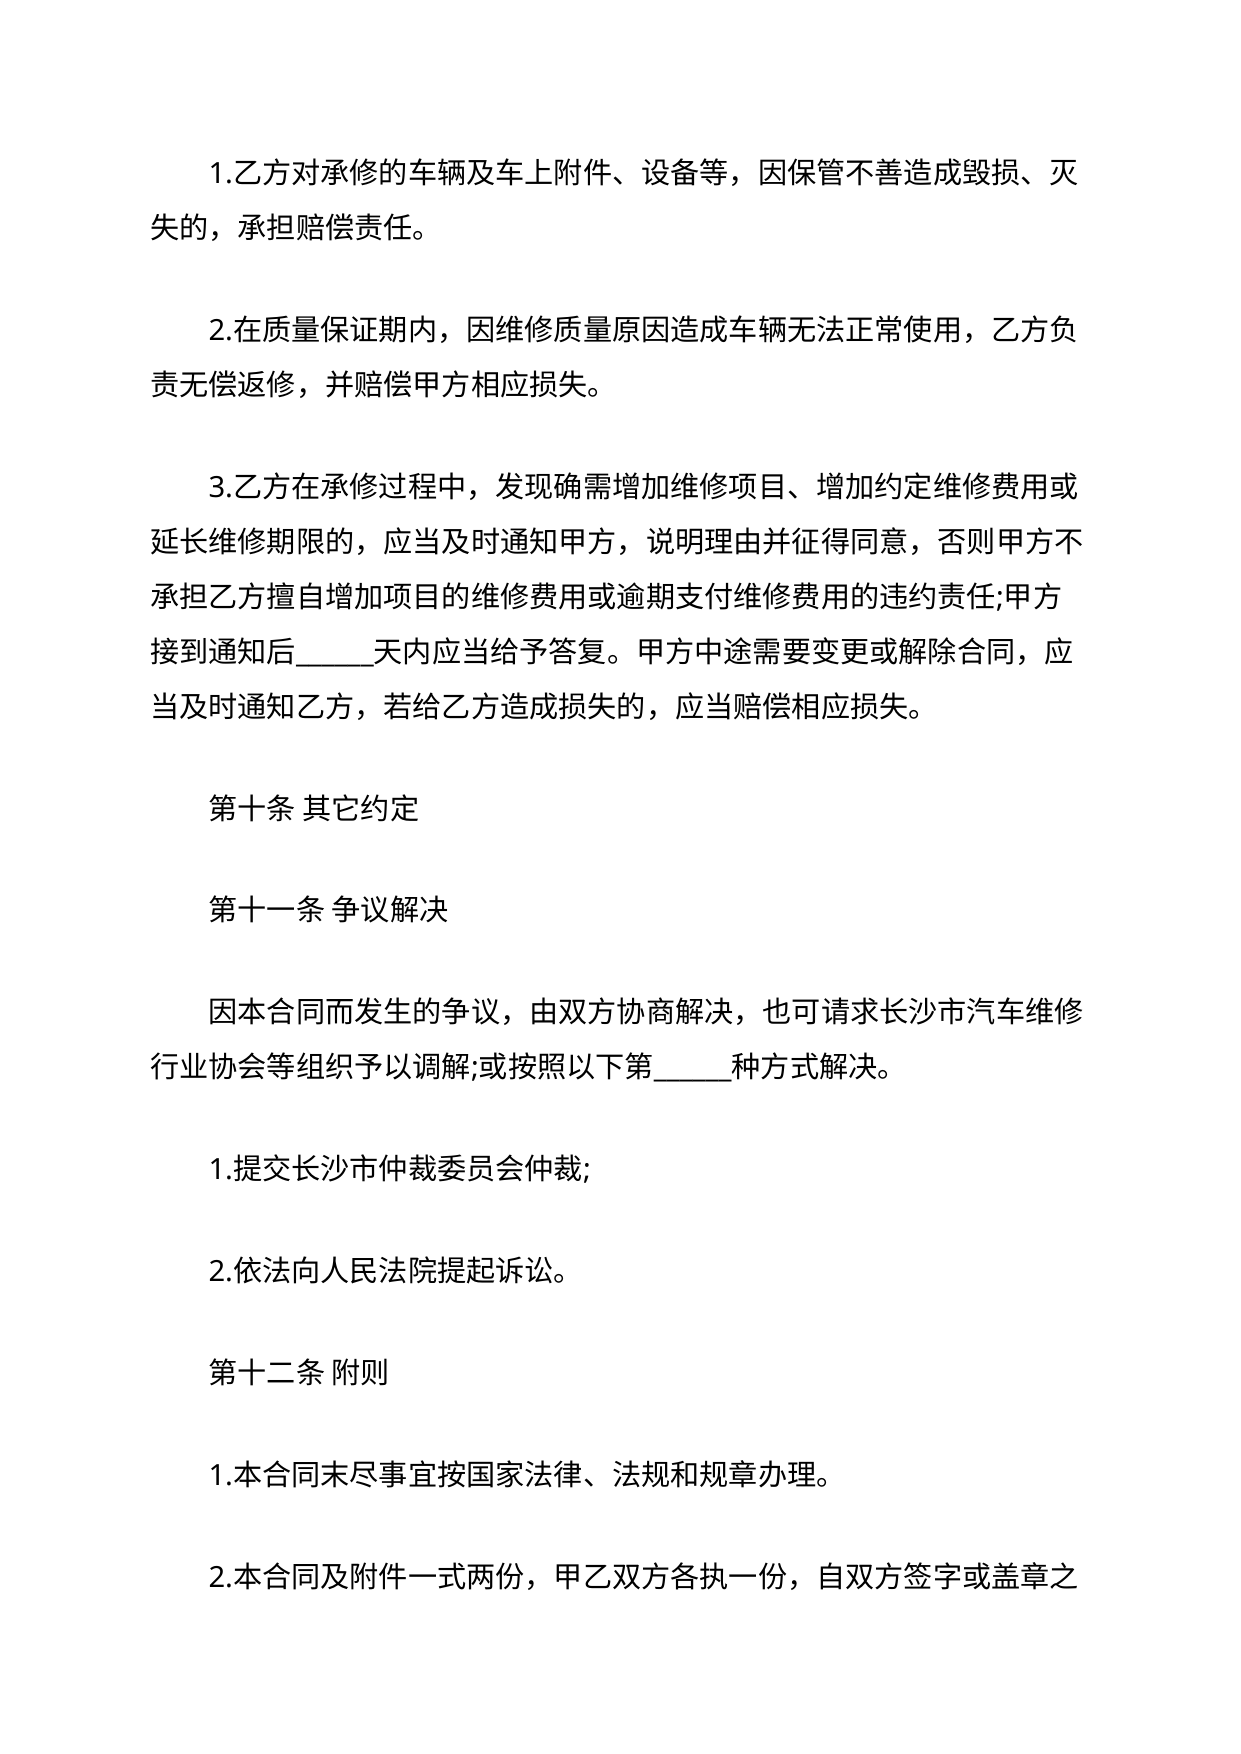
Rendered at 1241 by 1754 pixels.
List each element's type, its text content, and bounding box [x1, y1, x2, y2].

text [150, 1553, 1090, 1596]
text 2.依法向人民法院提起诉讼。 [150, 1248, 1090, 1290]
text 3.乙方在承修过程中，发现确需增加维修项目、增加约定维修费用或延长维修期限的，应当及时通知甲方，说明理由并征得同意，否则甲方不承担乙方擅自增加项目的维修费用或逾期支付维修费用的违约责任;甲方接到通知后______天内应当给予答复。甲方中途需要变更或解除合同，应当及时通知乙方，若给乙方造成损失的，应当赔偿相应损失。 [150, 463, 1090, 726]
text 第十条 其它约定 [150, 785, 1090, 827]
text 1.本合同末尽事宜按国家法律、法规和规章办理。 [150, 1451, 1090, 1494]
text 2.在质量保证期内，因维修质量原因造成车辆无法正常使用，乙方负责无偿返修，并赔偿甲方相应损失。 [150, 307, 1090, 404]
text 1.提交长沙市仲裁委员会仲裁; [150, 1146, 1090, 1188]
text 因本合同而发生的争议，由双方协商解决，也可请求长沙市汽车维修行业协会等组织予以调解;或按照以下第______种方式解决。 [150, 989, 1090, 1086]
text 1.乙方对承修的车辆及车上附件、设备等，因保管不善造成毁损、灭失的，承担赔偿责任。 [150, 150, 1090, 247]
text 第十一条 争议解决 [150, 887, 1090, 929]
text 第十二条 附则 [150, 1349, 1090, 1392]
